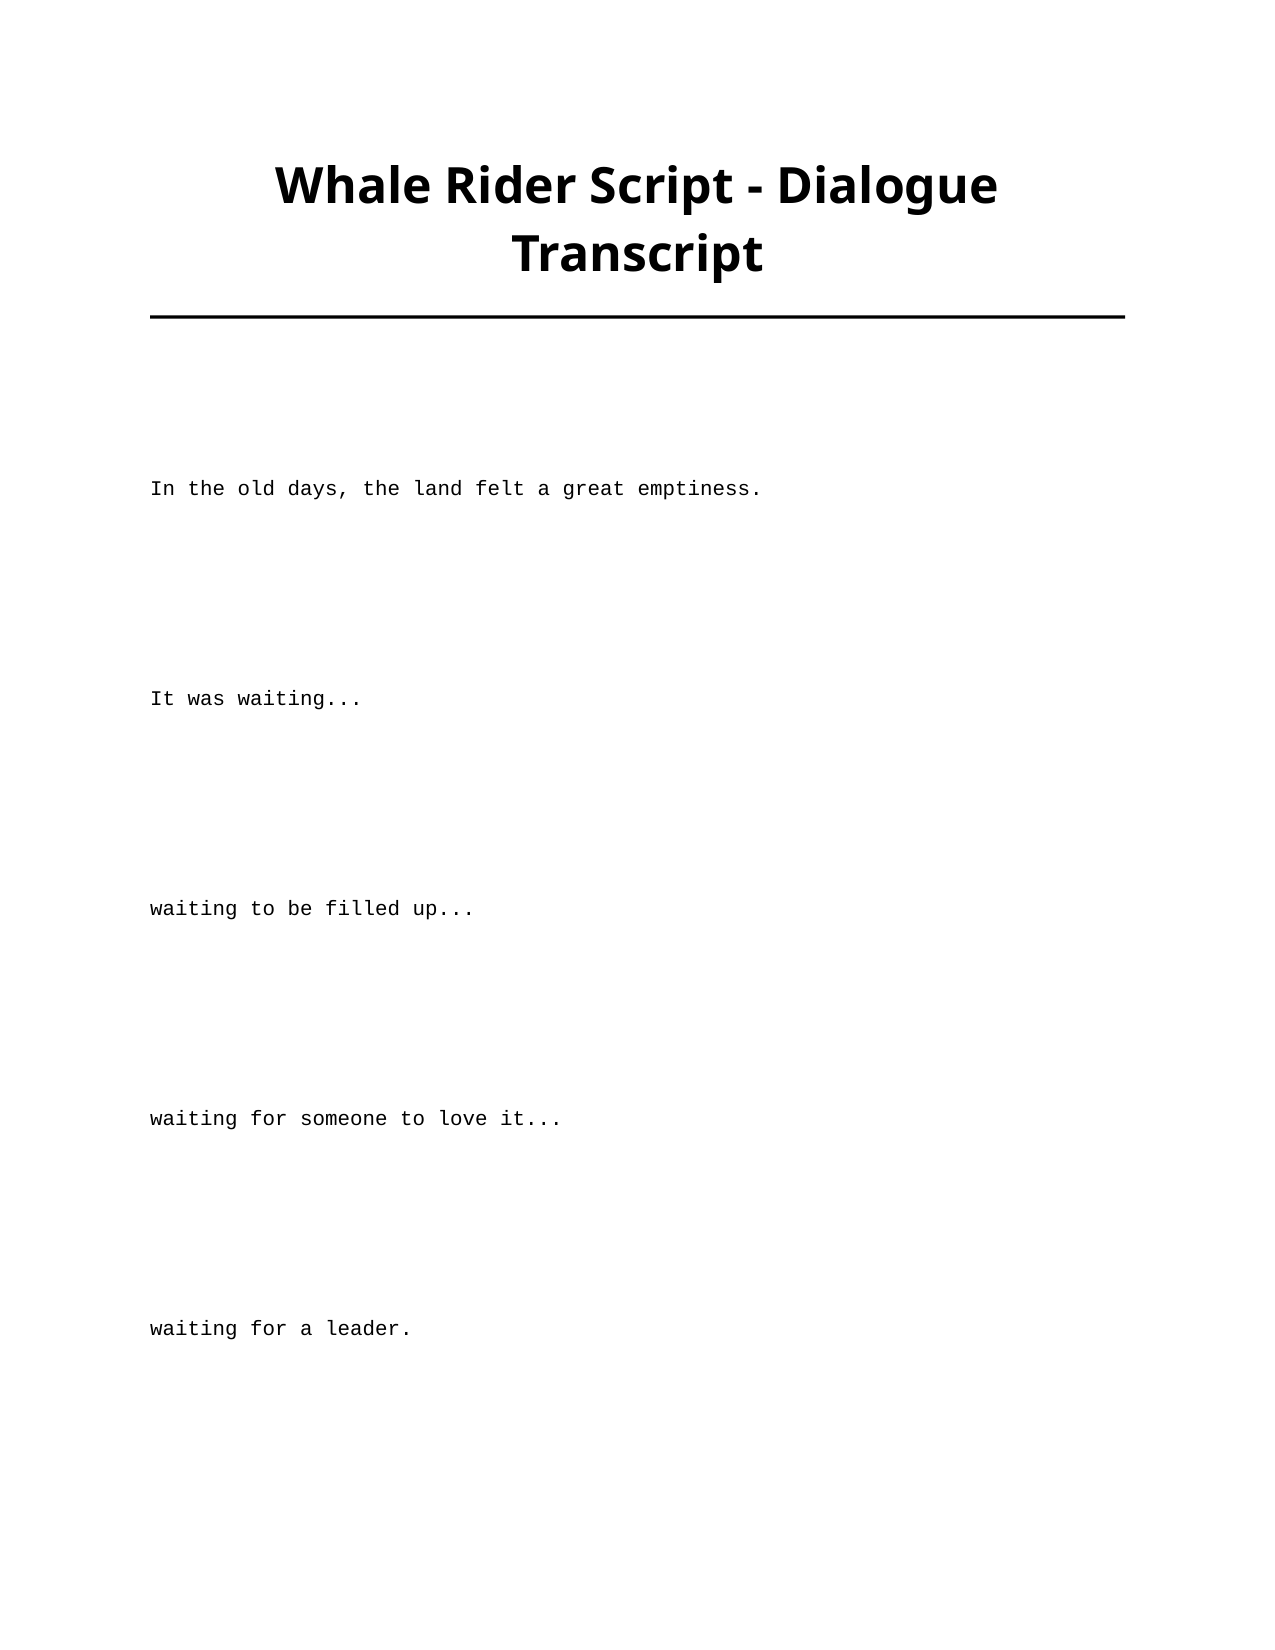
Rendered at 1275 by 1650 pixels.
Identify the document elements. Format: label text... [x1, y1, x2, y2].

text waiting to be filled up... [150, 898, 1125, 922]
text It was waiting... [150, 688, 1125, 712]
text waiting for a leader. [150, 1318, 1125, 1342]
text waiting for someone to love it... [150, 1108, 1125, 1132]
text In the old days, the land felt a great emptiness. [150, 478, 1125, 502]
text Whale Rider Script - Dialogue Transcript [150, 150, 1125, 286]
